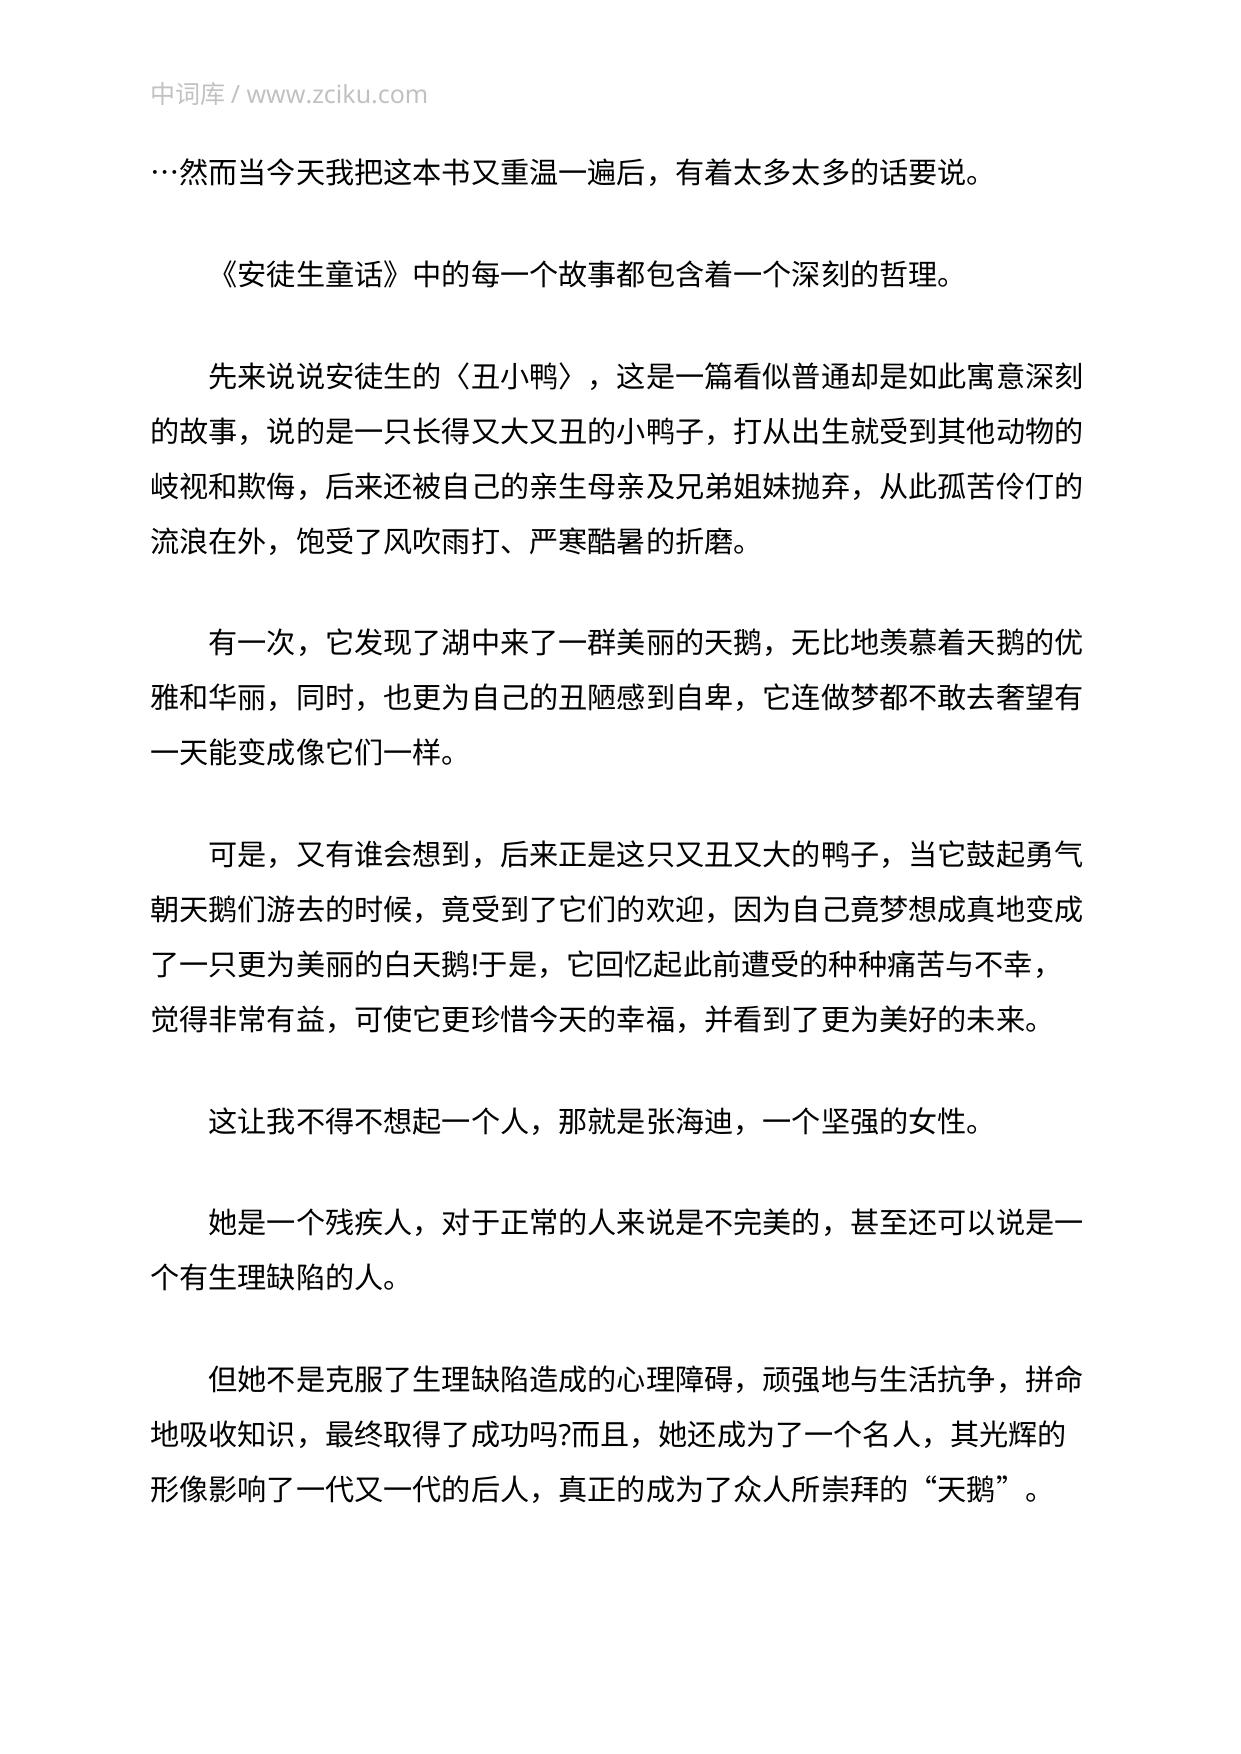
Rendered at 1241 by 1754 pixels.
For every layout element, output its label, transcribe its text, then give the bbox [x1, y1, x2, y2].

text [150, 150, 1090, 192]
text 先来说说安徒生的〈丑小鸭〉，这是一篇看似普通却是如此寓意深刻的故事，说的是一只长得又大又丑的小鸭子，打从出生就受到其他动物的岐视和欺侮，后来还被自己的亲生母亲及兄弟姐妹抛弃，从此孤苦伶仃的流浪在外，饱受了风吹雨打、严寒酷暑的折磨。 [150, 353, 1090, 561]
text 她是一个残疾人，对于正常的人来说是不完美的，甚至还可以说是一个有生理缺陷的人。 [150, 1200, 1090, 1297]
text 《安徒生童话》中的每一个故事都包含着一个深刻的哲理。 [150, 252, 1090, 294]
text 有一次，它发现了湖中来了一群美丽的天鹅，无比地羡慕着天鹅的优雅和华丽，同时，也更为自己的丑陋感到自卑，它连做梦都不敢去奢望有一天能变成像它们一样。 [150, 620, 1090, 772]
text 但她不是克服了生理缺陷造成的心理障碍，顽强地与生活抗争，拼命地吸收知识，最终取得了成功吗?而且，她还成为了一个名人，其光辉的形像影响了一代又一代的后人，真正的成为了众人所崇拜的“天鹅”。 [150, 1357, 1090, 1509]
text 这让我不得不想起一个人，那就是张海迪，一个坚强的女性。 [150, 1098, 1090, 1140]
text 可是，又有谁会想到，后来正是这只又丑又大的鸭子，当它鼓起勇气朝天鹅们游去的时候，竟受到了它们的欢迎，因为自己竟梦想成真地变成了一只更为美丽的白天鹅!于是，它回忆起此前遭受的种种痛苦与不幸，觉得非常有益，可使它更珍惜今天的幸福，并看到了更为美好的未来。 [150, 832, 1090, 1039]
